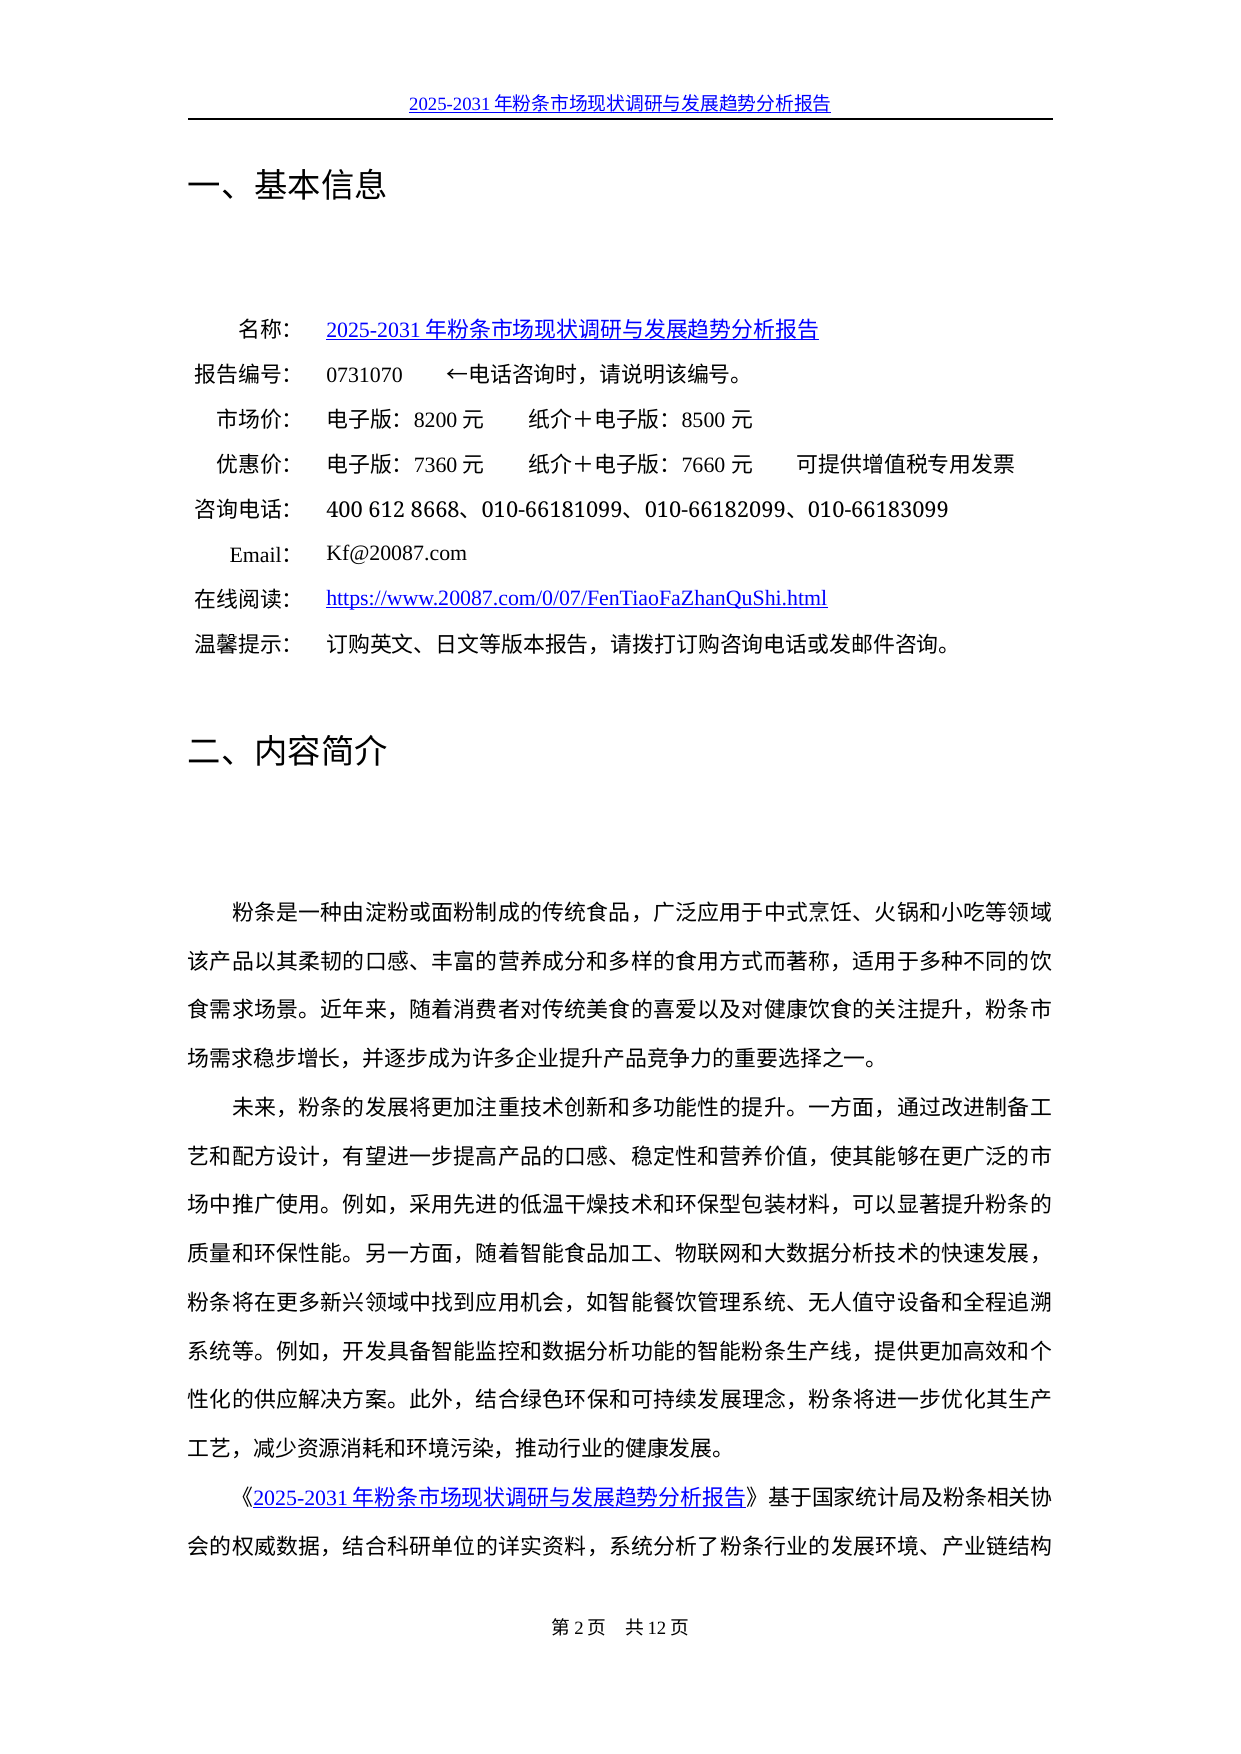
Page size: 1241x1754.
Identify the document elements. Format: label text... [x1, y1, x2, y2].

table_cell 电子版：7360 元 纸介＋电子版：7660 元 可提供增值税专用发票 [315, 447, 1073, 492]
table_cell [315, 582, 1073, 627]
title 二、内容简介 [187, 717, 1053, 782]
table_cell 优惠价： [167, 447, 315, 492]
table_cell 咨询电话： [167, 492, 315, 537]
table_cell 订购英文、日文等版本报告，请拨打订购咨询电话或发邮件咨询。 [315, 627, 1073, 672]
table_header 2025-2031年粉条市场现状调研与发展趋势分析报告 [315, 312, 1073, 357]
table_cell 400 612 8668、010-66181099、010-66182099、010-66183099 [315, 492, 1073, 537]
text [187, 894, 1053, 1561]
table_cell 电子版：8200 元 纸介＋电子版：8500 元 [315, 402, 1073, 447]
table_cell 在线阅读： [167, 582, 315, 627]
table_cell 报告编号： [167, 357, 315, 402]
table_header 名称： [167, 312, 315, 357]
table_cell Email： [167, 537, 315, 582]
table_cell 0731070 ←电话咨询时，请说明该编号。 [315, 357, 1073, 402]
table_cell Kf@20087.com [315, 537, 1073, 582]
table_cell 温馨提示： [167, 627, 315, 672]
title 一、基本信息 [187, 150, 1053, 215]
table_cell 市场价： [167, 402, 315, 447]
